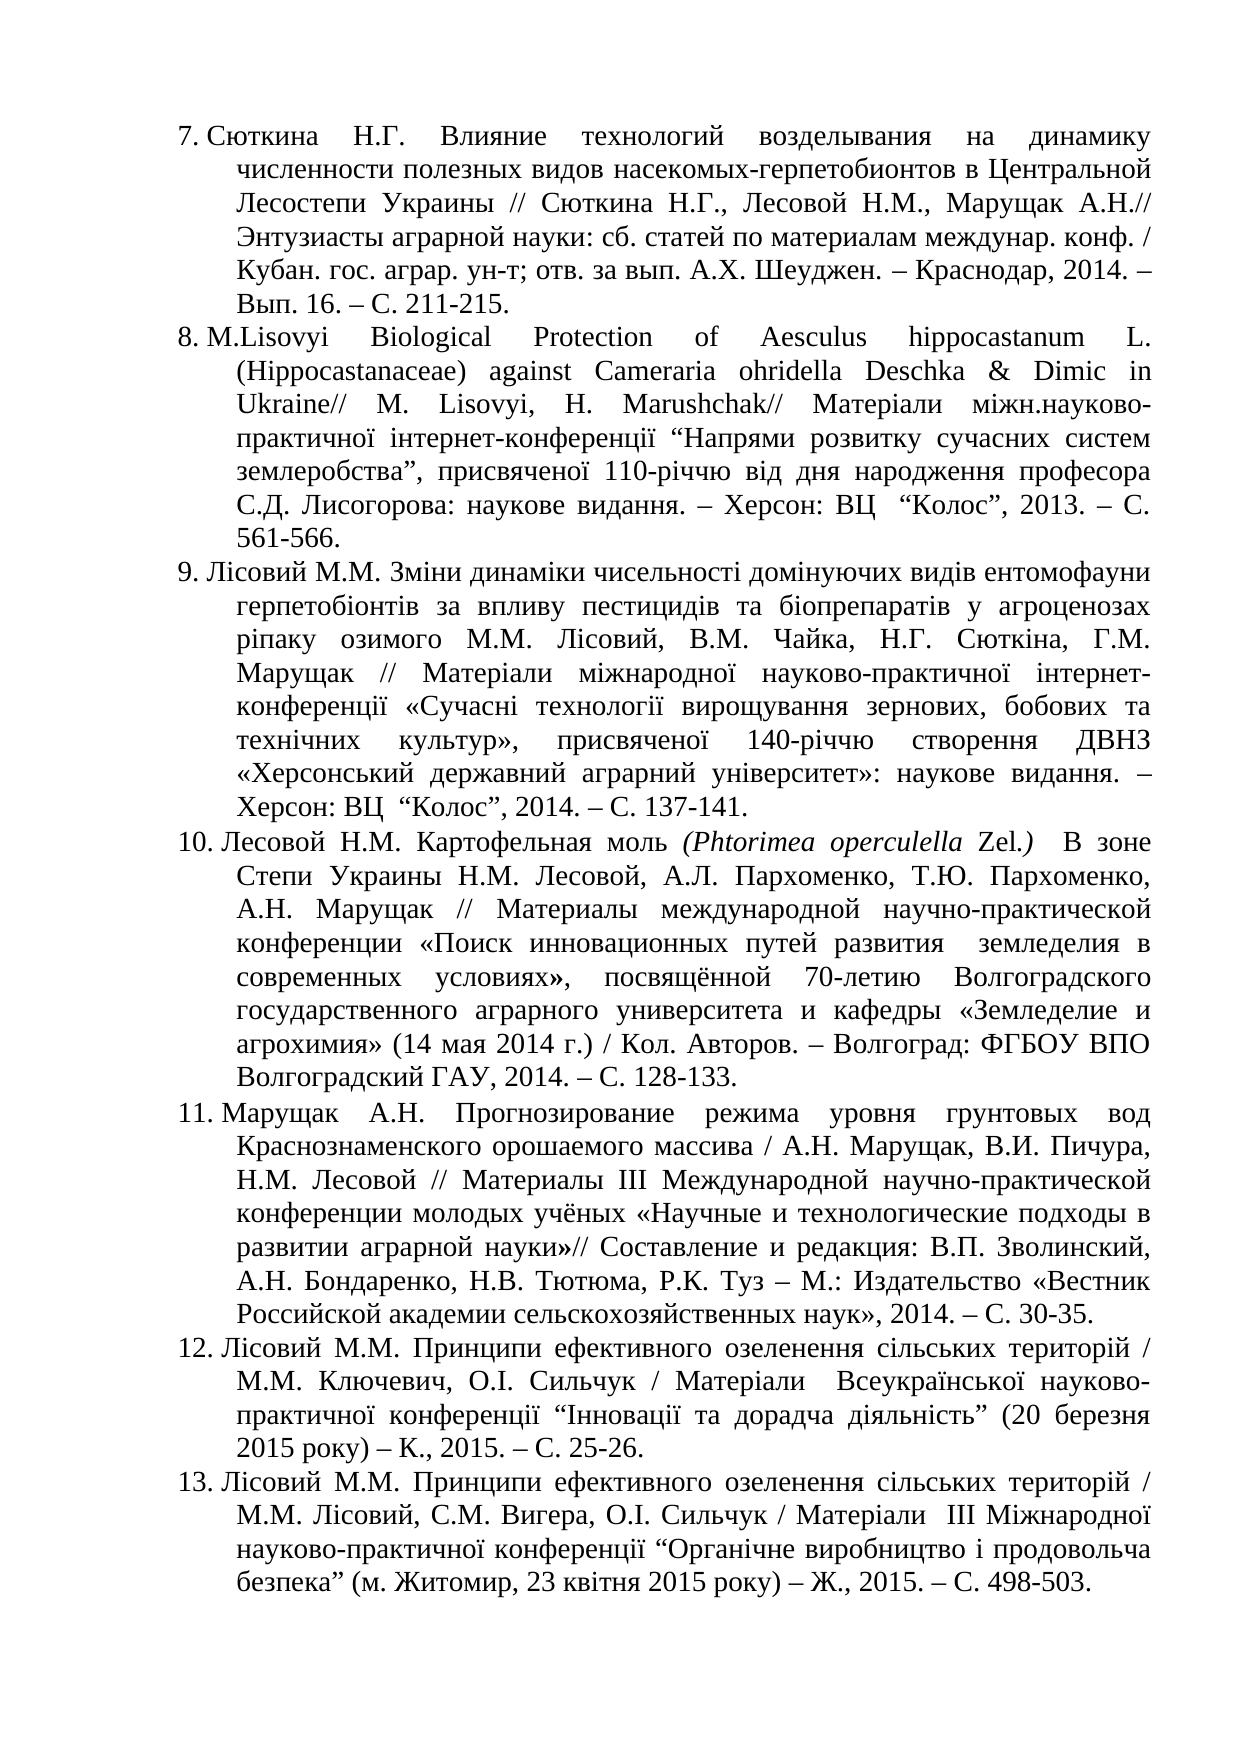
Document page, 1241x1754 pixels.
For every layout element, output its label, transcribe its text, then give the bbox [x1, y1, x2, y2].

list Марущак А.Н. Прогнозирование режима уровня грунтовых вод Краснознаменского орошаемого массива / А.Н. Марущак, В.И. Пичура, Н.М. Лесовой // Материалы ІІІ Международной научно-практической конференции молодых учёных «Научные и технологические подходы в развитии аграрной науки»// Составление и редакция: В.П. Зволинский, А.Н. Бондаренко, Н.В. Тютюма, Р.К. Туз – М.: Издательство «Вестник Российской академии сельскохозяйственных наук», 2014. – С. 30-35. [177, 1095, 1152, 1330]
subtitle Лесовой Н.М. Картофельная моль (Phtorimea operculella Zel.) в зоне Степи Украины Н.М. Лесовой, А.Л. Пархоменко, Т.Ю. Пархоменко, А.Н. Марущак // Материалы международной научно-практической конференции «Поиск инновационных путей развития земледелия в современных условиях», посвящённой 70-летию Волгоградского государственного аграрного университета и кафедры «Земледелие и агрохимия» (14 мая 2014 г.) / Кол. Авторов. – Волгоград: ФГБОУ ВПО Волгоградский ГАУ, 2014. – С. 128-133. [177, 824, 1152, 1093]
list Лісовий М.М. Принципи ефективного озеленення сільських територій / М.М. Ключевич, О.І. Сильчук / Матеріали Всеукраїнської науково-практичної конференції “Інновації та дорадча діяльність” (20 березня 2015 року) – К., 2015. – С. 25-26. [177, 1330, 1152, 1464]
list M.Lisovyi Biological Protection of Aesculus hippocastanum L. (Hippocastanaceae) against Cameraria ohridella Deschka & Dimic in Ukraine// M. Lisovyi, H. Marushchak// Матеріали міжн.науково-практичної інтернет-конференції “Напрями розвитку сучасних систем землеробства”, присвяченої 110-річчю від дня народження професора С.Д. Лисогорова: наукове видання. – Херсон: ВЦ “Колос”, 2013. – С. 561-566. [177, 319, 1152, 554]
list Сюткина Н.Г. Влияние технологий возделывания на динамику численности полезных видов насекомых-герпетобионтов в Центральной Лесостепи Украины // Сюткина Н.Г., Лесовой Н.М., Марущак А.Н.// Энтузиасты аграрной науки: сб. статей по материалам междунар. конф. / Кубан. гос. аграр. ун-т; отв. за вып. А.Х. Шеуджен. – Краснодар, 2014. – Вып. 16. – С. 211-215. [177, 118, 1152, 319]
list Лісовий М.М. Принципи ефективного озеленення сільських територій / М.М. Лісовий, С.М. Вигера, О.І. Сильчук / Матеріали ІІІ Міжнародної науково-практичної конференції “Органічне виробництво і продовольча безпека” (м. Житомир, 23 квітня 2015 року) – Ж., 2015. – С. 498-503. [177, 1464, 1152, 1598]
list Лісовий М.М. Зміни динаміки чисельності домінуючих видів ентомофауни герпетобіонтів за впливу пестицидів та біопрепаратів у агроценозах ріпаку озимого М.М. Лісовий, В.М. Чайка, Н.Г. Сюткіна, Г.М. Марущак // Матеріали міжнародної науково-практичної інтернет-конференції «Сучасні технології вирощування зернових, бобових та технічних культур», присвяченої 140-річчю створення ДВНЗ «Херсонський державний аграрний університет»: наукове видання. – Херсон: ВЦ “Колос”, 2014. – С. 137-141. [177, 554, 1152, 822]
